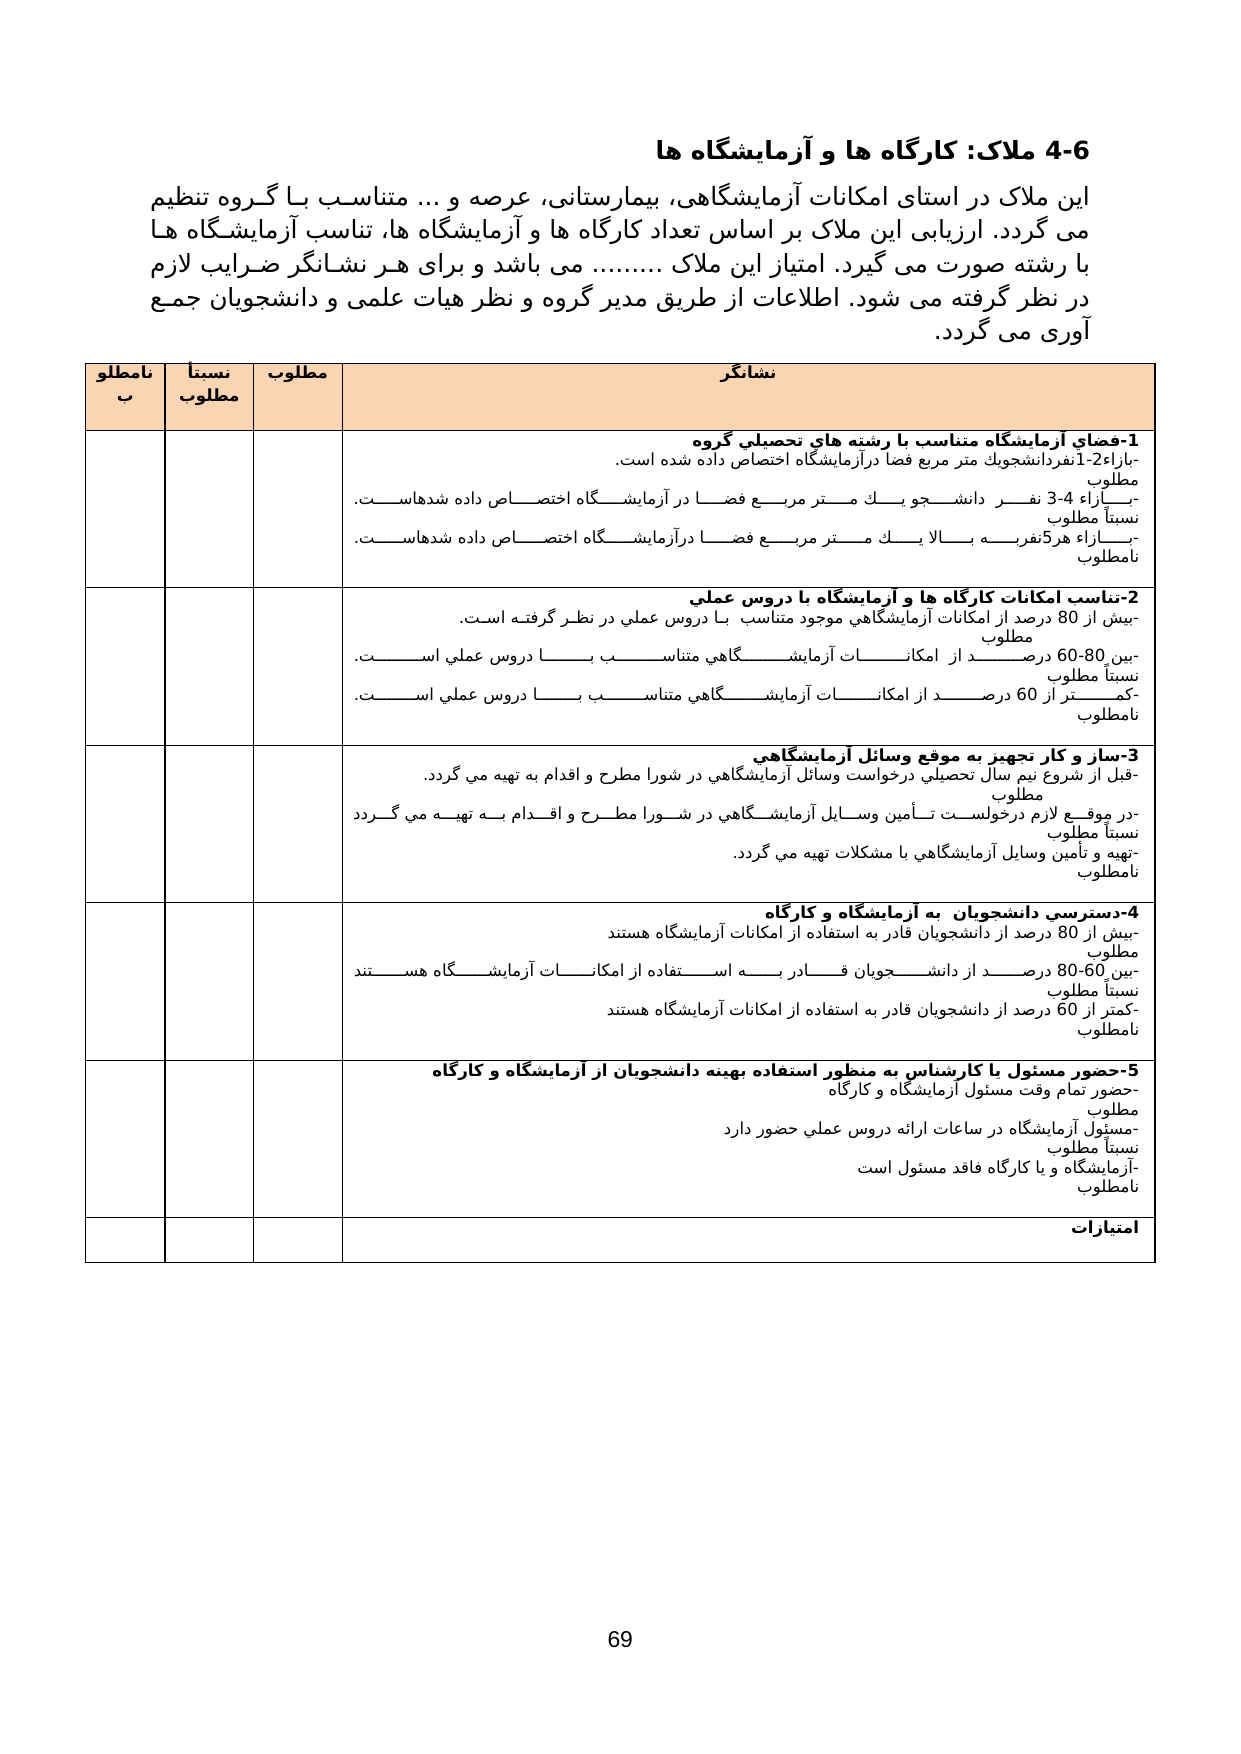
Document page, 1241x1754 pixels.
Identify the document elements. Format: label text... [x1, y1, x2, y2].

table_cell [166, 903, 253, 1060]
table_header نسبتأ مطلوب [166, 364, 253, 430]
text این ملاک در استای امکانات آزمایشگاهی، بیمارستانی، عرصه و ... متناسب با گروه تنظیم می گردد. ارزیابی این ملاک بر اساس تعداد کارگاه ها و آزمایشگاه ها، تناسب آزمایشگاه ها با رشته صورت می گیرد. امتیاز این ملاک ......... می باشد و برای هر نشانگر ضرایب لازم در نظر گرفته می شود. اطلاعات از طریق مدیر گروه و نظر هیات علمی و دانشجویان جمع آوری می گردد. [150, 182, 1090, 346]
table_cell 5-حضور مسئول يا كارشناس به منظور استفاده بهينه دانشجويان از آزمايشگاه و كارگاه -حضور تمام وقت مسئول آزمايشگاه و كارگاه مطلوب -مسئول آزمايشگاه در ساعات ارائه دروس عملي حضور دارد نسبتاً مطلوب -آزمايشگاه و يا كارگاه فاقد مسئول است نامطلوب [343, 1061, 1154, 1217]
table_cell [166, 746, 253, 902]
table_cell [166, 431, 253, 587]
table_cell 3-ساز و كار تجهيز به موقع وسائل آزمايشگاهي -قبل از شروع نيم سال تحصيلي درخواست وسائل آزمايشگاهي در شورا مطرح و اقدام به تهيه مي گردد. مطلوب -در موقع لازم درخولست تأمين وسايل آزمايشگاهي در شورا مطرح و اقدام به تهيه مي گردد نسبتاً مطلوب -تهيه و تأمين وسايل آزمايشگاهي با مشكلات تهيه مي گردد. نامطلوب [343, 746, 1154, 902]
table_cell [166, 588, 253, 745]
table_cell 1-فضاي آزمايشگاه متناسب با رشته هاي تحصيلي گروه -بازاء2-1نفردانشجويك متر مربع فضا درآزمايشگاه اختصاص داده شده است. مطلوب -بازاء 4-3 نفر دانشجو يك متر مربع فضا در آزمايشگاه اختصاص داده شدهاست. نسبتاً مطلوب -بازاء هر5نفربه بالا يك متر مربع فضا درآزمايشگاه اختصاص داده شدهاست. نامطلوب [343, 431, 1154, 587]
table_cell [86, 1061, 164, 1217]
table_cell [166, 1061, 253, 1217]
table_cell [254, 1218, 342, 1262]
table_cell [86, 431, 164, 587]
table_header نامطلوب [86, 364, 164, 430]
table_cell [254, 903, 342, 1060]
table_cell امتیازات [343, 1218, 1154, 1262]
table_header مطلوب [254, 364, 342, 430]
table_cell [86, 746, 164, 902]
table_cell [254, 588, 342, 745]
text 4-6 ملاک: کارگاه ها و آزمایشگاه ها [150, 136, 1090, 165]
table_cell [254, 746, 342, 902]
table_cell [254, 431, 342, 587]
table_cell [86, 903, 164, 1060]
table_cell [86, 588, 164, 745]
table_cell 2-تناسب امكانات كارگاه ها و آزمايشگاه با دروس عملي -بیش از 80 درصد از امكانات آزمايشگاهي موجود متناسب با دروس عملي در نظر گرفته است. مطلوب -بين 80-60 درصد از امكانات آزمايشگاهي متناسب با دروس عملي است. نسبتاً مطلوب -کمتر از 60 درصد از امكانات آزمايشگاهي متناسب با دروس عملي است. نامطلوب [343, 588, 1154, 745]
table_cell [254, 1061, 342, 1217]
table_cell 4-دسترسي دانشجويان به آزمايشگاه و كارگاه -بيش از 80 درصد از دانشجويان قادر به استفاده از امكانات آزمايشگاه هستند مطلوب -بين 60-80 درصد از دانشجويان قادر به استفاده از امكانات آزمايشگاه هستند نسبتاً مطلوب -كمتر از 60 درصد از دانشجويان قادر به استفاده از امكانات آزمايشگاه هستند نامطلوب [343, 903, 1154, 1060]
table_cell [86, 1218, 164, 1262]
table_cell [166, 1218, 253, 1262]
table_header نشانگر [343, 364, 1154, 430]
